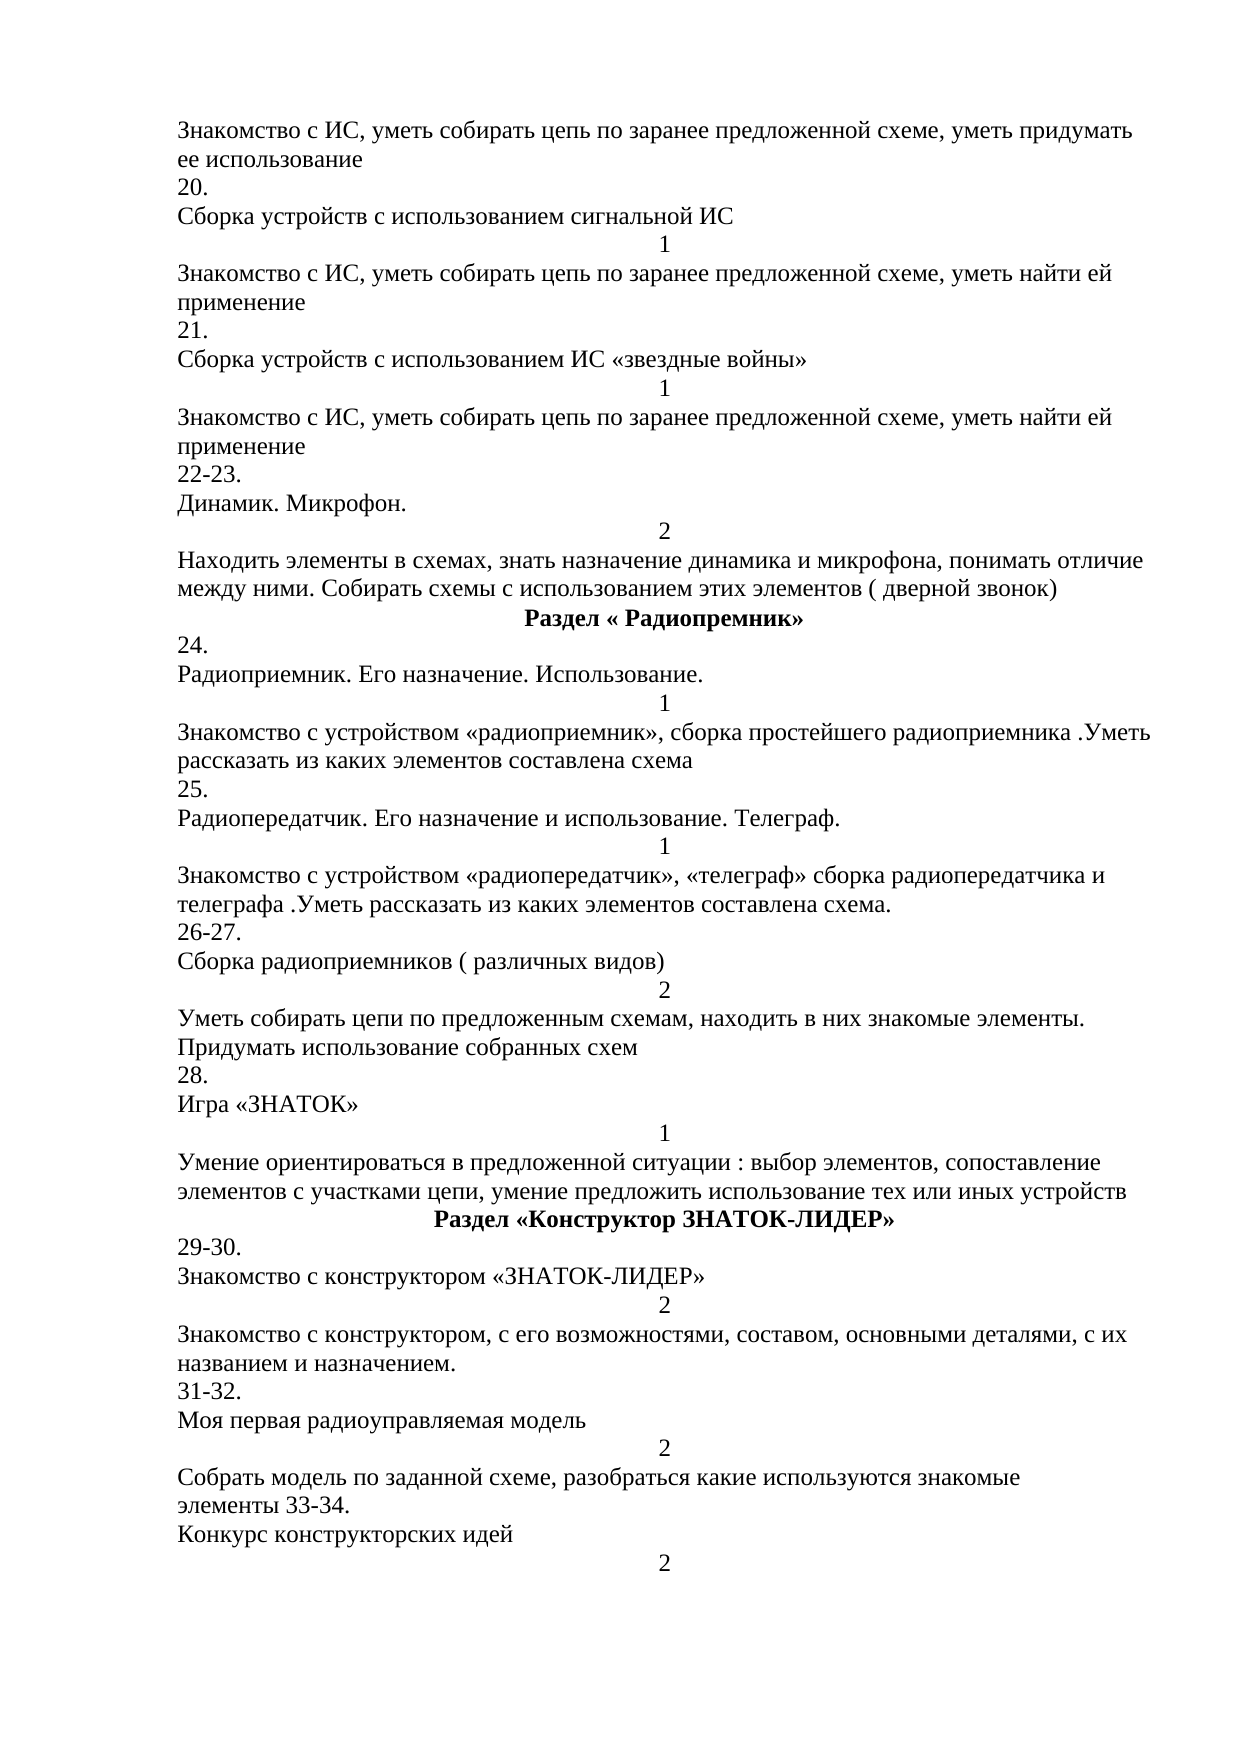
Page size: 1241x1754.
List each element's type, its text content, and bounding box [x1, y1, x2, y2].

text 2 [658, 1291, 1167, 1319]
text Собрать модель по заданной схеме, разобраться какие используются знакомые элементы 33-34. [177, 1463, 1129, 1519]
text 2 [658, 975, 1167, 1004]
text Уметь собирать цепи по предложенным схемам, находить в них знакомые элементы. Придумать использование собранных схем [177, 1004, 1167, 1061]
text 31-32. [177, 1377, 1167, 1405]
text 20. [177, 173, 1167, 201]
text 2 [162, 1548, 1167, 1577]
text 2 [658, 517, 1167, 545]
text Сборка устройств с использованием ИС «звездные войны» [177, 344, 1167, 373]
text 1 [658, 1118, 1167, 1147]
text Знакомство с ИС, уметь собирать цепь по заранее предложенной схеме, уметь найти ей применение [177, 259, 1114, 315]
text 25. [177, 774, 1167, 803]
text Радиопередатчик. Его назначение и использование. Телеграф. [177, 803, 1167, 832]
text 2 [658, 1434, 1167, 1462]
text Знакомство с ИС, уметь собирать цепь по заранее предложенной схеме, уметь придумать ее использование [177, 115, 1143, 173]
text Сборка устройств с использованием сигнальной ИС [177, 201, 1167, 230]
text Конкурс конструкторских идей [177, 1519, 1167, 1548]
text 1 [658, 373, 1167, 402]
text Находить элементы в схемах, знать назначение динамика и микрофона, понимать отличие между ними. Собирать схемы с использованием этих элементов ( дверной звонок) [177, 546, 1146, 602]
text 1 [658, 832, 1167, 861]
text Знакомство с устройством «радиопередатчик», «телеграф» сборка радиопередатчика и телеграфа .Уметь рассказать из каких элементов составлена схема. [177, 861, 1167, 918]
text Раздел « Радиопремник» [524, 603, 1167, 632]
text Раздел «Конструктор ЗНАТОК-ЛИДЕР» [398, 1205, 931, 1233]
text Знакомство с конструктором, с его возможностями, составом, основными деталями, с их названием и назначением. [177, 1319, 1129, 1377]
text 1 [658, 230, 1167, 258]
text Знакомство с ИС, уметь собирать цепь по заранее предложенной схеме, уметь найти ей применение [177, 402, 1114, 459]
text 26-27. [177, 918, 1167, 946]
text 28. [177, 1061, 1167, 1089]
text Динамик. Микрофон. [177, 488, 1167, 517]
text 1 [658, 688, 1167, 717]
text 24. [177, 632, 1167, 659]
text Умение ориентироваться в предложенной ситуации : выбор элементов, сопоставление элементов с участками цепи, умение предложить использование тех или иных устройств [177, 1147, 1129, 1205]
text Игра «ЗНАТОК» [177, 1089, 1167, 1118]
text 21. [177, 316, 1167, 344]
text Радиоприемник. Его назначение. Использование. [177, 660, 1167, 688]
text Знакомство с устройством «радиоприемник», сборка простейшего радиоприемника .Уметь рассказать из каких элементов составлена схема [177, 718, 1152, 774]
text Сборка радиоприемников ( различных видов) [177, 946, 1167, 975]
text Знакомство с конструктором «ЗНАТОК-ЛИДЕР» [177, 1262, 1167, 1290]
text 29-30. [177, 1233, 1167, 1262]
text 22-23. [177, 459, 1167, 488]
text Моя первая радиоуправляемая модель [177, 1405, 1167, 1434]
